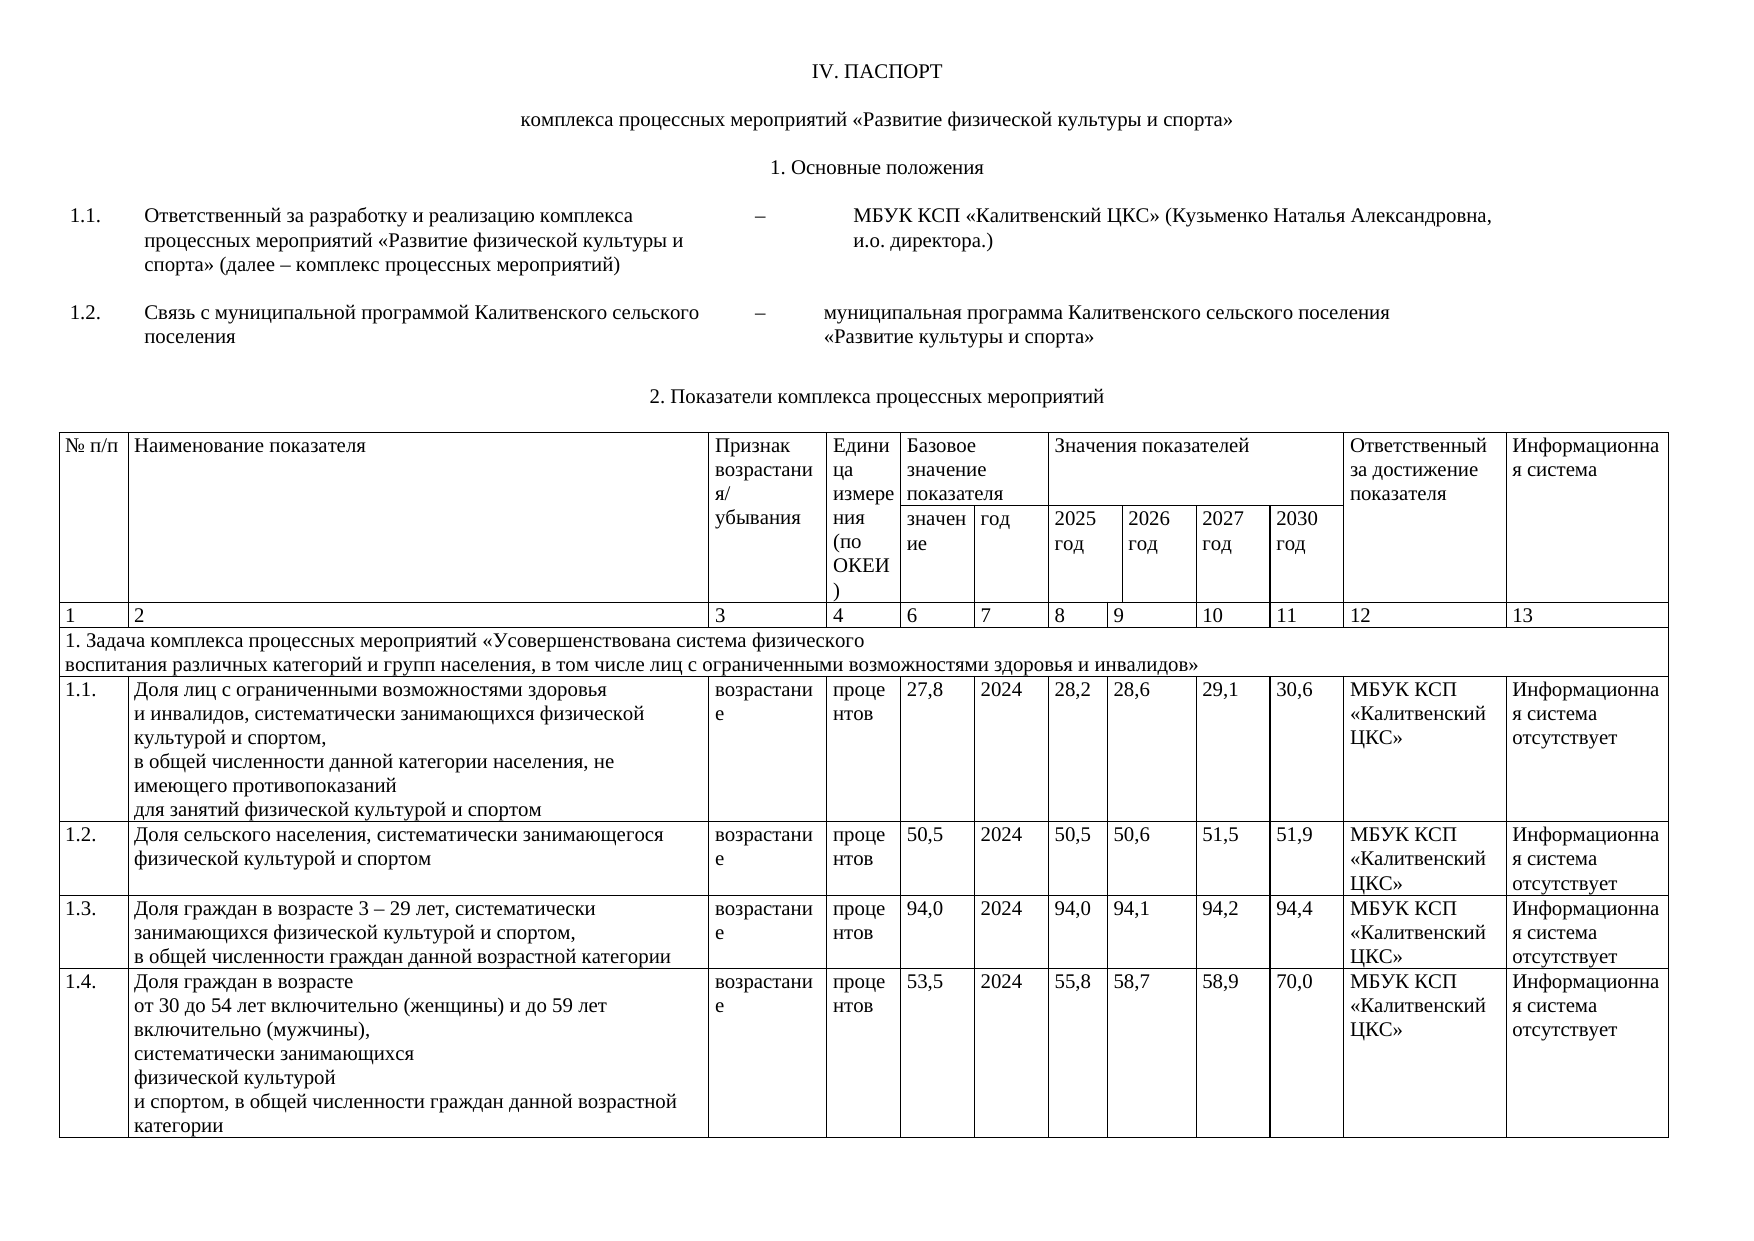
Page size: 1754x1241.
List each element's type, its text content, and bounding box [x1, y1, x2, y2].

table_cell Информационная система отсутствует [1507, 896, 1668, 968]
table_cell 50,6 [1108, 822, 1196, 894]
table_cell возрастание [709, 822, 826, 894]
table_cell – [738, 300, 812, 360]
table_cell 53,5 [901, 969, 974, 1137]
table_cell 4 [827, 603, 900, 627]
text комплекса процессных мероприятий «Развитие физической культуры и спорта» [59, 107, 1695, 131]
table_cell Информационная система отсутствует [1507, 822, 1668, 894]
table_header Ответственный за достижение показателя [1344, 433, 1506, 602]
text 1. Основные положения [59, 155, 1695, 179]
table_cell 50,5 [1049, 822, 1107, 894]
table_cell 2 [129, 603, 708, 627]
table_cell 94,0 [1049, 896, 1107, 968]
table_cell процентов [827, 677, 900, 821]
table_cell значение [901, 506, 974, 602]
table_header Ответственный за разработку и реализацию комплекса процессных мероприятий «Развитие физической культуры и спорта» (далее – комплекс процессных мероприятий) [133, 204, 738, 300]
table_cell Доля лиц с ограниченными возможностями здоровья и инвалидов, систематически занимающихся физической культурой и спортом, в общей численности данной категории населения, не имеющего противопоказаний для занятий физической культурой и спортом [129, 677, 708, 821]
table_header Единица измерения (по ОКЕИ) [827, 433, 900, 602]
table_cell возрастание [709, 896, 826, 968]
table_header Наименование показателя [129, 433, 708, 602]
table_header Базовое значение показателя [901, 433, 1048, 505]
table_cell год [975, 506, 1048, 602]
table_cell 2027 год [1197, 506, 1269, 602]
table_cell 12 [1344, 603, 1506, 627]
table_cell 13 [1507, 603, 1668, 627]
table_cell процентов [827, 896, 900, 968]
table_cell Доля граждан в возрасте 3 – 29 лет, систематически занимающихся физической культурой и спортом, в общей численности граждан данной возрастной категории [129, 896, 708, 968]
table_cell 9 [1108, 603, 1196, 627]
table_cell Доля граждан в возрасте от 30 до 54 лет включительно (женщины) и до 59 лет включительно (мужчины), систематически занимающихся физической культурой и спортом, в общей численности граждан данной возрастной категории [129, 969, 708, 1137]
table_cell 70,0 [1271, 969, 1343, 1137]
table_cell 3 [709, 603, 826, 627]
table_cell 28,6 [1108, 677, 1196, 821]
table_cell процентов [827, 969, 900, 1137]
table_cell МБУК КСП «Калитвенский ЦКС» [1344, 677, 1506, 821]
table_cell 28,2 [1049, 677, 1107, 821]
table_cell 55,8 [1049, 969, 1107, 1137]
table_header Значения показателей [1049, 433, 1343, 505]
table_header Признак возрастания/ убывания [709, 433, 826, 602]
table_cell 11 [1271, 603, 1343, 627]
table_cell Информационная система отсутствует [1507, 677, 1668, 821]
table_cell 1.2. [60, 822, 128, 894]
table_cell 2030 год [1271, 506, 1343, 602]
table_cell 8 [1049, 603, 1107, 627]
table_cell 2025 год [1049, 506, 1122, 602]
table_header – [738, 204, 842, 300]
text 2. Показатели комплекса процессных мероприятий [59, 384, 1695, 408]
table_cell 2026 год [1123, 506, 1196, 602]
table_cell 1. Задача комплекса процессных мероприятий «Усовершенствована система физического воспитания различных категорий и групп населения, в том числе лиц с ограниченными возможностями здоровья и инвалидов» [60, 628, 1668, 676]
table_cell 6 [901, 603, 974, 627]
table_cell 1 [60, 603, 128, 627]
table_cell муниципальная программа Калитвенского сельского поселения «Развитие культуры и спорта» [812, 300, 1639, 360]
table_cell 1.1. [60, 677, 128, 821]
table_cell 30,6 [1271, 677, 1343, 821]
text IV. ПАСПОРТ [59, 59, 1695, 83]
table_cell 7 [975, 603, 1048, 627]
table_cell Доля сельского населения, систематически занимающегося физической культурой и спортом [129, 822, 708, 894]
table_cell 2024 [975, 896, 1048, 968]
table_header 1.1. [58, 204, 133, 300]
table_cell МБУК КСП «Калитвенский ЦКС» [1344, 896, 1506, 968]
table_cell 58,7 [1108, 969, 1196, 1137]
table_cell 94,4 [1271, 896, 1343, 968]
table_cell процентов [827, 822, 900, 894]
table_cell 10 [1197, 603, 1269, 627]
table_cell 27,8 [901, 677, 974, 821]
table_header МБУК КСП «Калитвенский ЦКС» (Кузьменко Наталья Александровна, и.о. директора.) [842, 204, 1521, 300]
table_cell 1.2. [58, 300, 133, 360]
table_cell 94,0 [901, 896, 974, 968]
table_cell 94,2 [1197, 896, 1269, 968]
table_cell 51,9 [1271, 822, 1343, 894]
table_cell возрастание [709, 677, 826, 821]
table_cell 1.3. [60, 896, 128, 968]
table_cell 29,1 [1197, 677, 1269, 821]
table_cell Связь с муниципальной программой Калитвенского сельского поселения [133, 300, 738, 360]
table_cell 2024 [975, 969, 1048, 1137]
table_cell 1.4. [60, 969, 128, 1137]
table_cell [1344, 969, 1506, 1137]
table_cell 2024 [975, 677, 1048, 821]
table_cell МБУК КСП «Калитвенский ЦКС» [1344, 822, 1506, 894]
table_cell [1507, 969, 1668, 1137]
table_header № п/п [60, 433, 128, 602]
table_header Информационная система [1507, 433, 1668, 602]
table_cell возрастание [709, 969, 826, 1137]
table_cell 2024 [975, 822, 1048, 894]
table_cell 58,9 [1197, 969, 1269, 1137]
table_cell 51,5 [1197, 822, 1269, 894]
table_cell 94,1 [1108, 896, 1196, 968]
table_cell 50,5 [901, 822, 974, 894]
